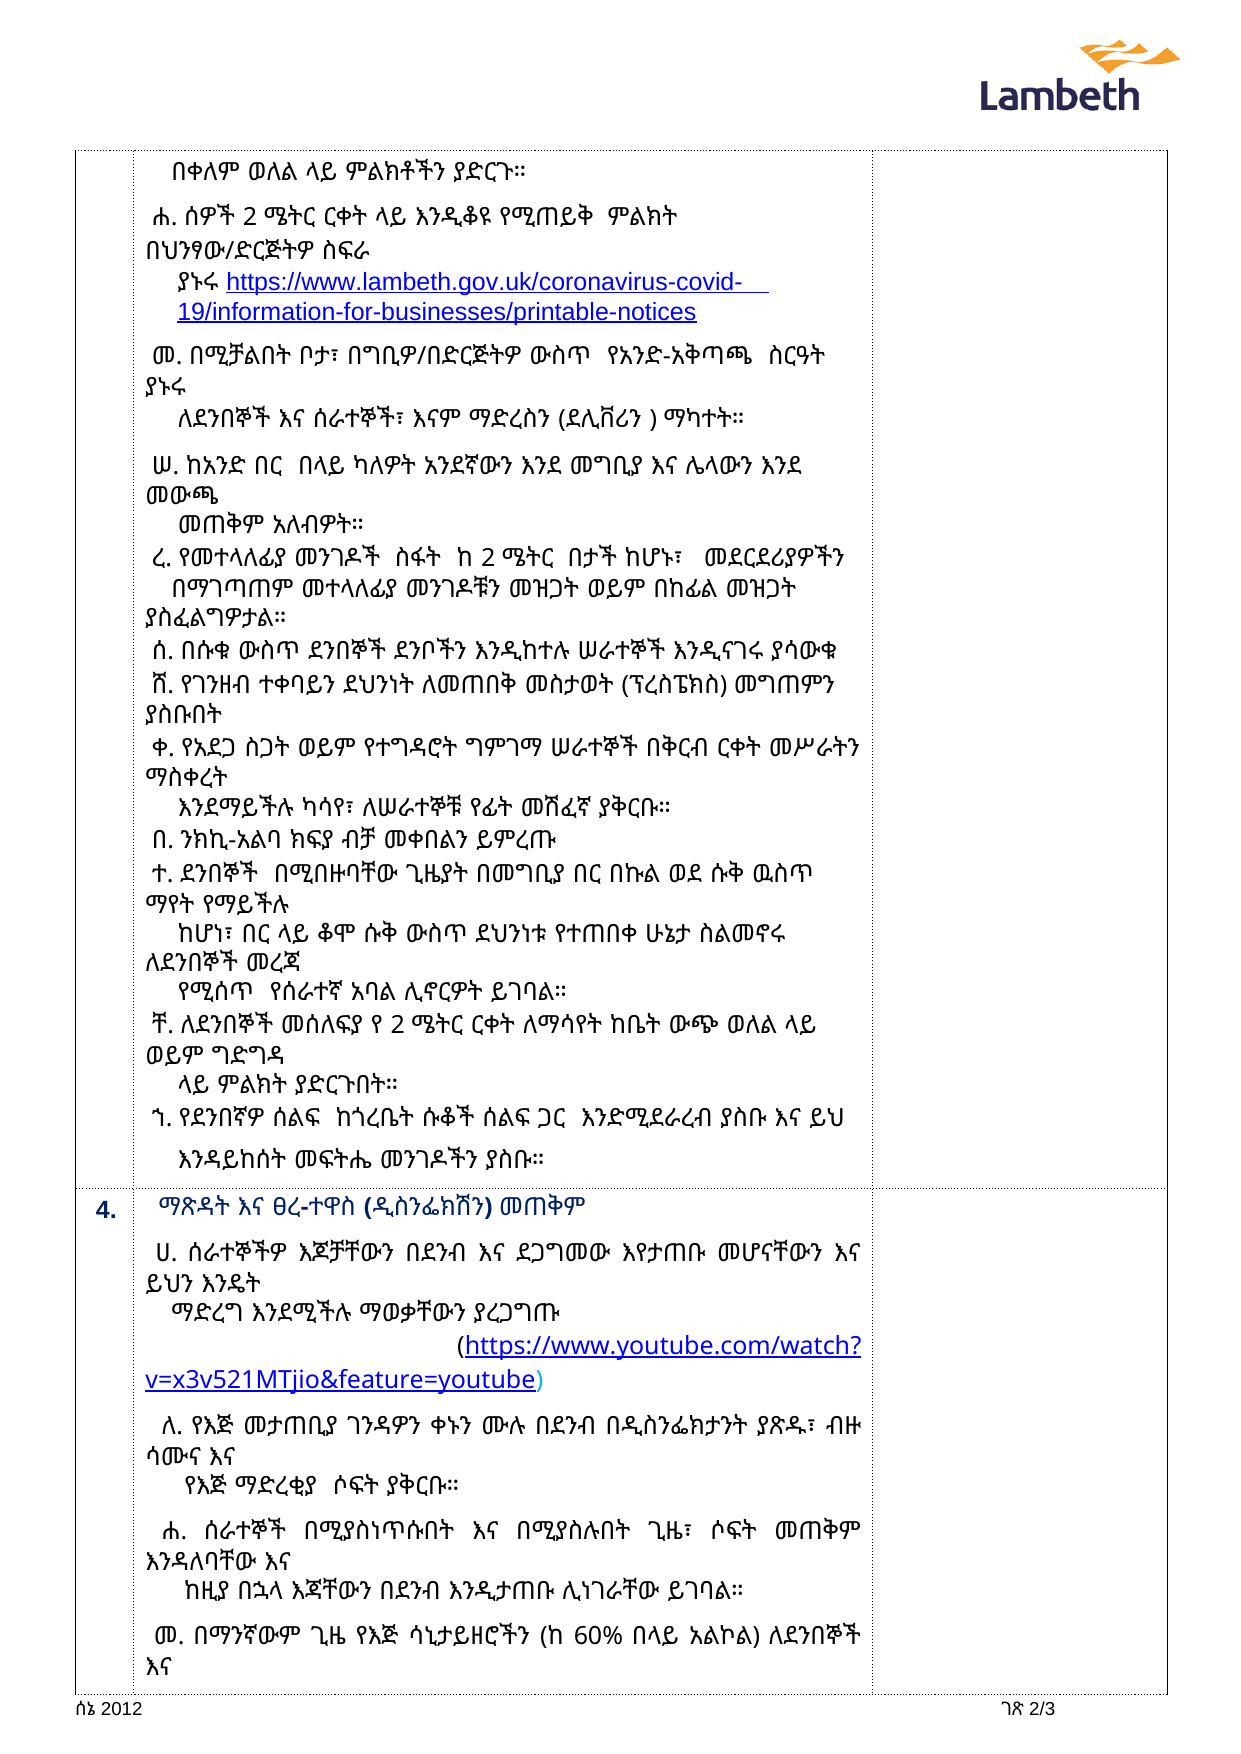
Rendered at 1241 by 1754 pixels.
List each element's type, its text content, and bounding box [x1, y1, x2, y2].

table_cell [872, 150, 1167, 1187]
table_cell [872, 1188, 1167, 1694]
table_cell [76, 1188, 134, 1694]
table_cell [76, 150, 134, 1187]
picture [968, 0, 1192, 150]
